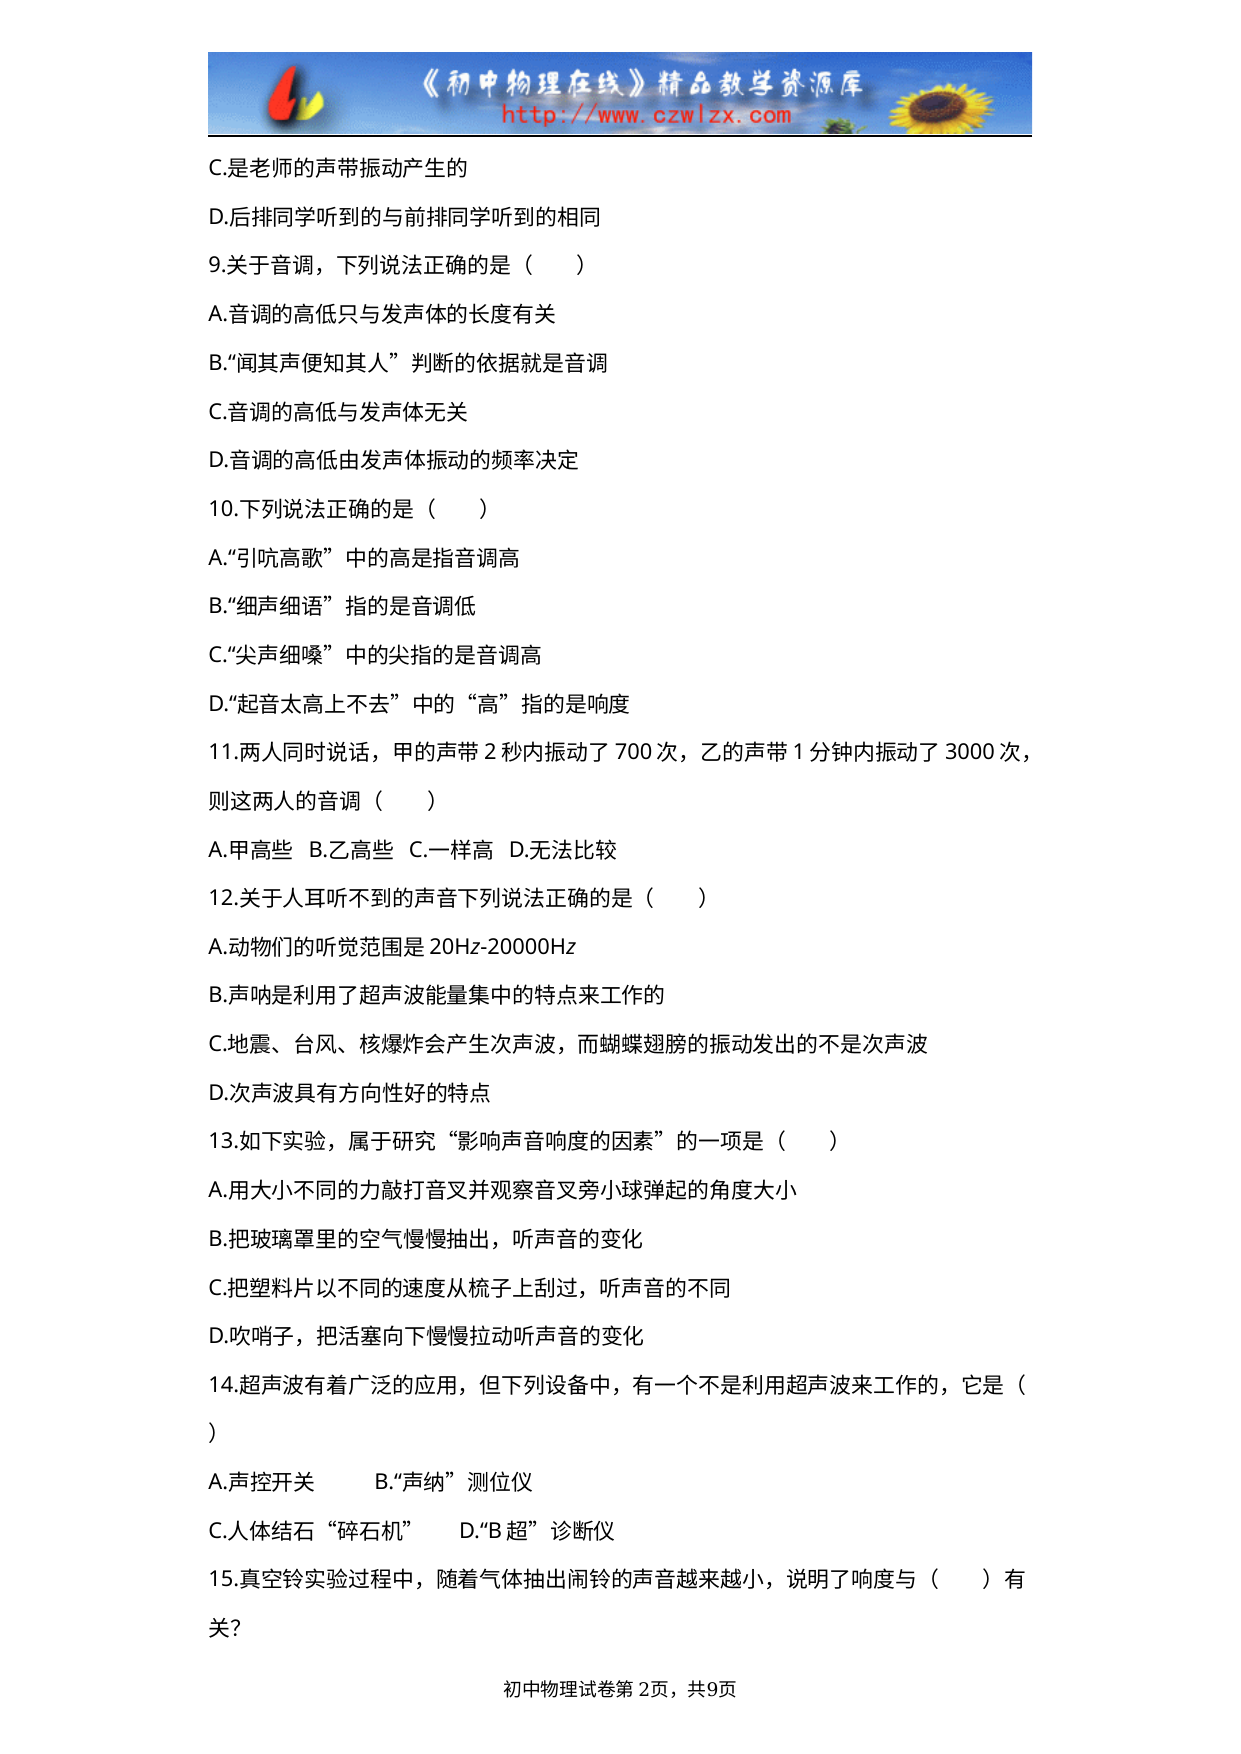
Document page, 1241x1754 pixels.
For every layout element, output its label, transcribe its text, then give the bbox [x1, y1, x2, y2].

text 12.关于人耳听不到的声音下列说法正确的是（ ） A.动物们的听觉范围是20Hz-20000Hz B.声呐是利用了超声波能量集中的特点来工作的 C.地震、台风、核爆炸会产生次声波，而蝴蝶翅膀的振动发出的不是次声波 D.次声波具有方向性好的特点 [208, 881, 1032, 1108]
text 11.两人同时说话，甲的声带2秒内振动了700次，乙的声带1分钟内振动了3000次，则这两人的音调（ ） A.甲高些 B.乙高些 C.一样高 D.无法比较 [208, 735, 1032, 865]
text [208, 151, 1032, 232]
text 10.下列说法正确的是（ ） A.“引吭高歌”中的高是指音调高 B.“细声细语”指的是音调低 C.“尖声细嗓”中的尖指的是音调高 D.“起音太高上不去”中的“高”指的是响度 [208, 491, 1032, 719]
text 13.如下实验，属于研究“影响声音响度的因素”的一项是（ ） A.用大小不同的力敲打音叉并观察音叉旁小球弹起的角度大小 B.把玻璃罩里的空气慢慢抽出，听声音的变化 C.把塑料片以不同的速度从梳子上刮过，听声音的不同 D.吹哨子，把活塞向下慢慢拉动听声音的变化 [208, 1124, 1032, 1351]
text 15.真空铃实验过程中，随着气体抽出闹铃的声音越来越小，说明了响度与（ ）有关？ [208, 1562, 1032, 1643]
text 9.关于音调，下列说法正确的是（ ） A.音调的高低只与发声体的长度有关 B.“闻其声便知其人”判断的依据就是音调 C.音调的高低与发声体无关 D.音调的高低由发声体振动的频率决定 [208, 248, 1032, 476]
picture [208, 52, 1033, 134]
text 14.超声波有着广泛的应用，但下列设备中，有一个不是利用超声波来工作的，它是（ ） A.声控开关 B.“声纳”测位仪 C.人体结石“碎石机” D.“B超”诊断仪 [208, 1367, 1032, 1546]
